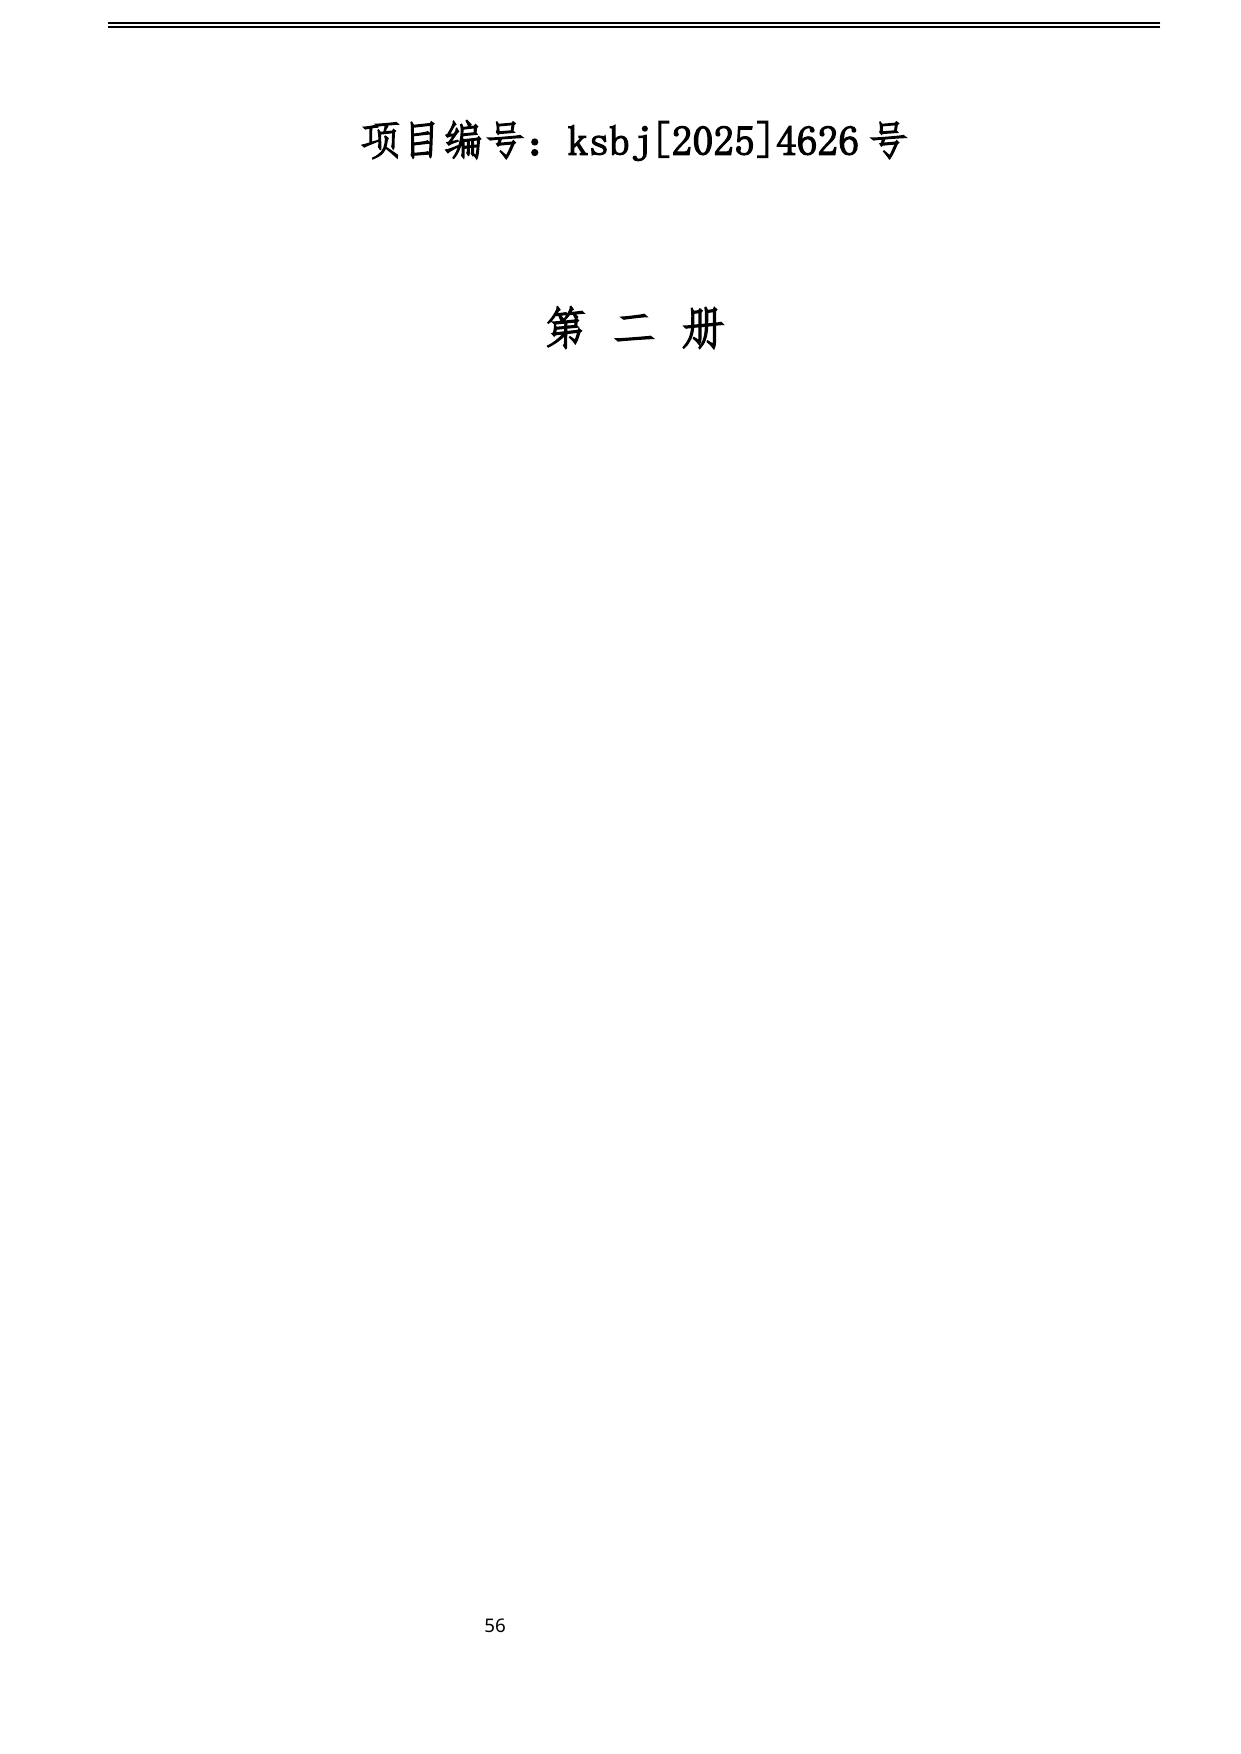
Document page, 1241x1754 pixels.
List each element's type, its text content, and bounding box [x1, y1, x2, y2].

text 项目编号：ksbj[2025]4626号 [108, 113, 1160, 160]
text 第 二 册 [108, 298, 1160, 350]
